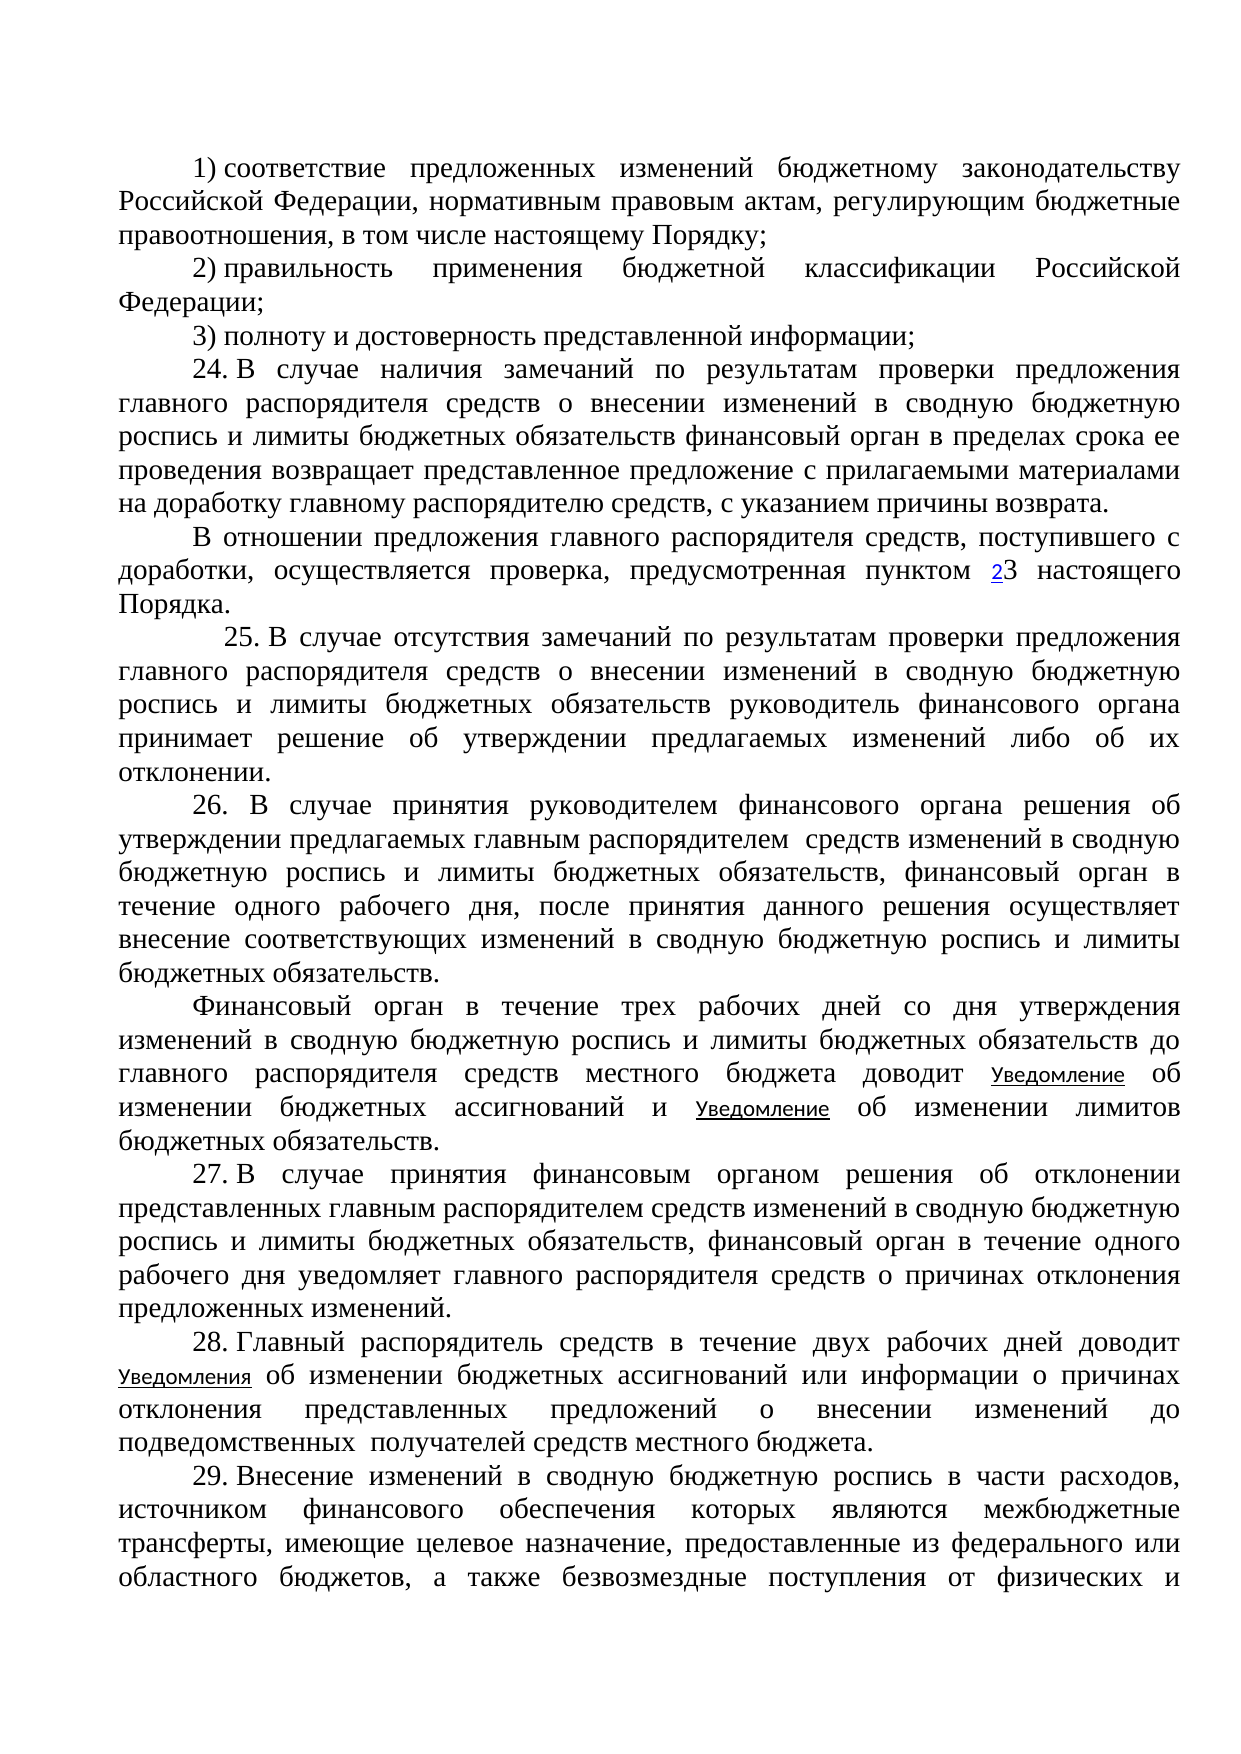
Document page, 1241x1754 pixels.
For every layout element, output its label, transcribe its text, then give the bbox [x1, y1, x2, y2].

text 26. В случае принятия руководителем финансового органа решения об утверждении предлагаемых главным распорядителем средств изменений в сводную бюджетную роспись и лимиты бюджетных обязательств, финансовый орган в течение одного рабочего дня, после принятия данного решения осуществляет внесение соответствующих изменений в сводную бюджетную роспись и лимиты бюджетных обязательств. [118, 787, 1181, 988]
text 1) соответствие предложенных изменений бюджетному законодательству Российской Федерации, нормативным правовым актам, регулирующим бюджетные правоотношения, в том числе настоящему Порядку; [118, 150, 1181, 251]
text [118, 1458, 1181, 1592]
text 24. В случае наличия замечаний по результатам проверки предложения главного распорядителя средств о внесении изменений в сводную бюджетную роспись и лимиты бюджетных обязательств финансовый орган в пределах срока ее проведения возвращает представленное предложение с прилагаемыми материалами на доработку главному распорядителю средств, с указанием причины возврата. [118, 351, 1181, 519]
text 25. В случае отсутствия замечаний по результатам проверки предложения главного распорядителя средств о внесении изменений в сводную бюджетную роспись и лимиты бюджетных обязательств руководитель финансового органа принимает решение об утверждении предлагаемых изменений либо об их отклонении. [118, 619, 1181, 787]
text 27. В случае принятия финансовым органом решения об отклонении представленных главным распорядителем средств изменений в сводную бюджетную роспись и лимиты бюджетных обязательств, финансовый орган в течение одного рабочего дня уведомляет главного распорядителя средств о причинах отклонения предложенных изменений. [118, 1156, 1181, 1324]
text 28. Главный распорядитель средств в течение двух рабочих дней доводит Уведомления об изменении бюджетных ассигнований или информации о причинах отклонения представленных предложений о внесении изменений до подведомственных получателей средств местного бюджета. [118, 1324, 1181, 1458]
text 2) правильность применения бюджетной классификации Российской Федерации; [118, 251, 1181, 318]
text Финансовый орган в течение трех рабочих дней со дня утверждения изменений в сводную бюджетную роспись и лимиты бюджетных обязательств до главного распорядителя средств местного бюджета доводит Уведомление об изменении бюджетных ассигнований и Уведомление об изменении лимитов бюджетных обязательств. [118, 988, 1181, 1156]
text 3) полноту и достоверность представленной информации; [118, 318, 1181, 351]
text В отношении предложения главного распорядителя средств, поступившего с доработки, осуществляется проверка, предусмотренная пунктом 23 настоящего Порядка. [118, 519, 1181, 619]
